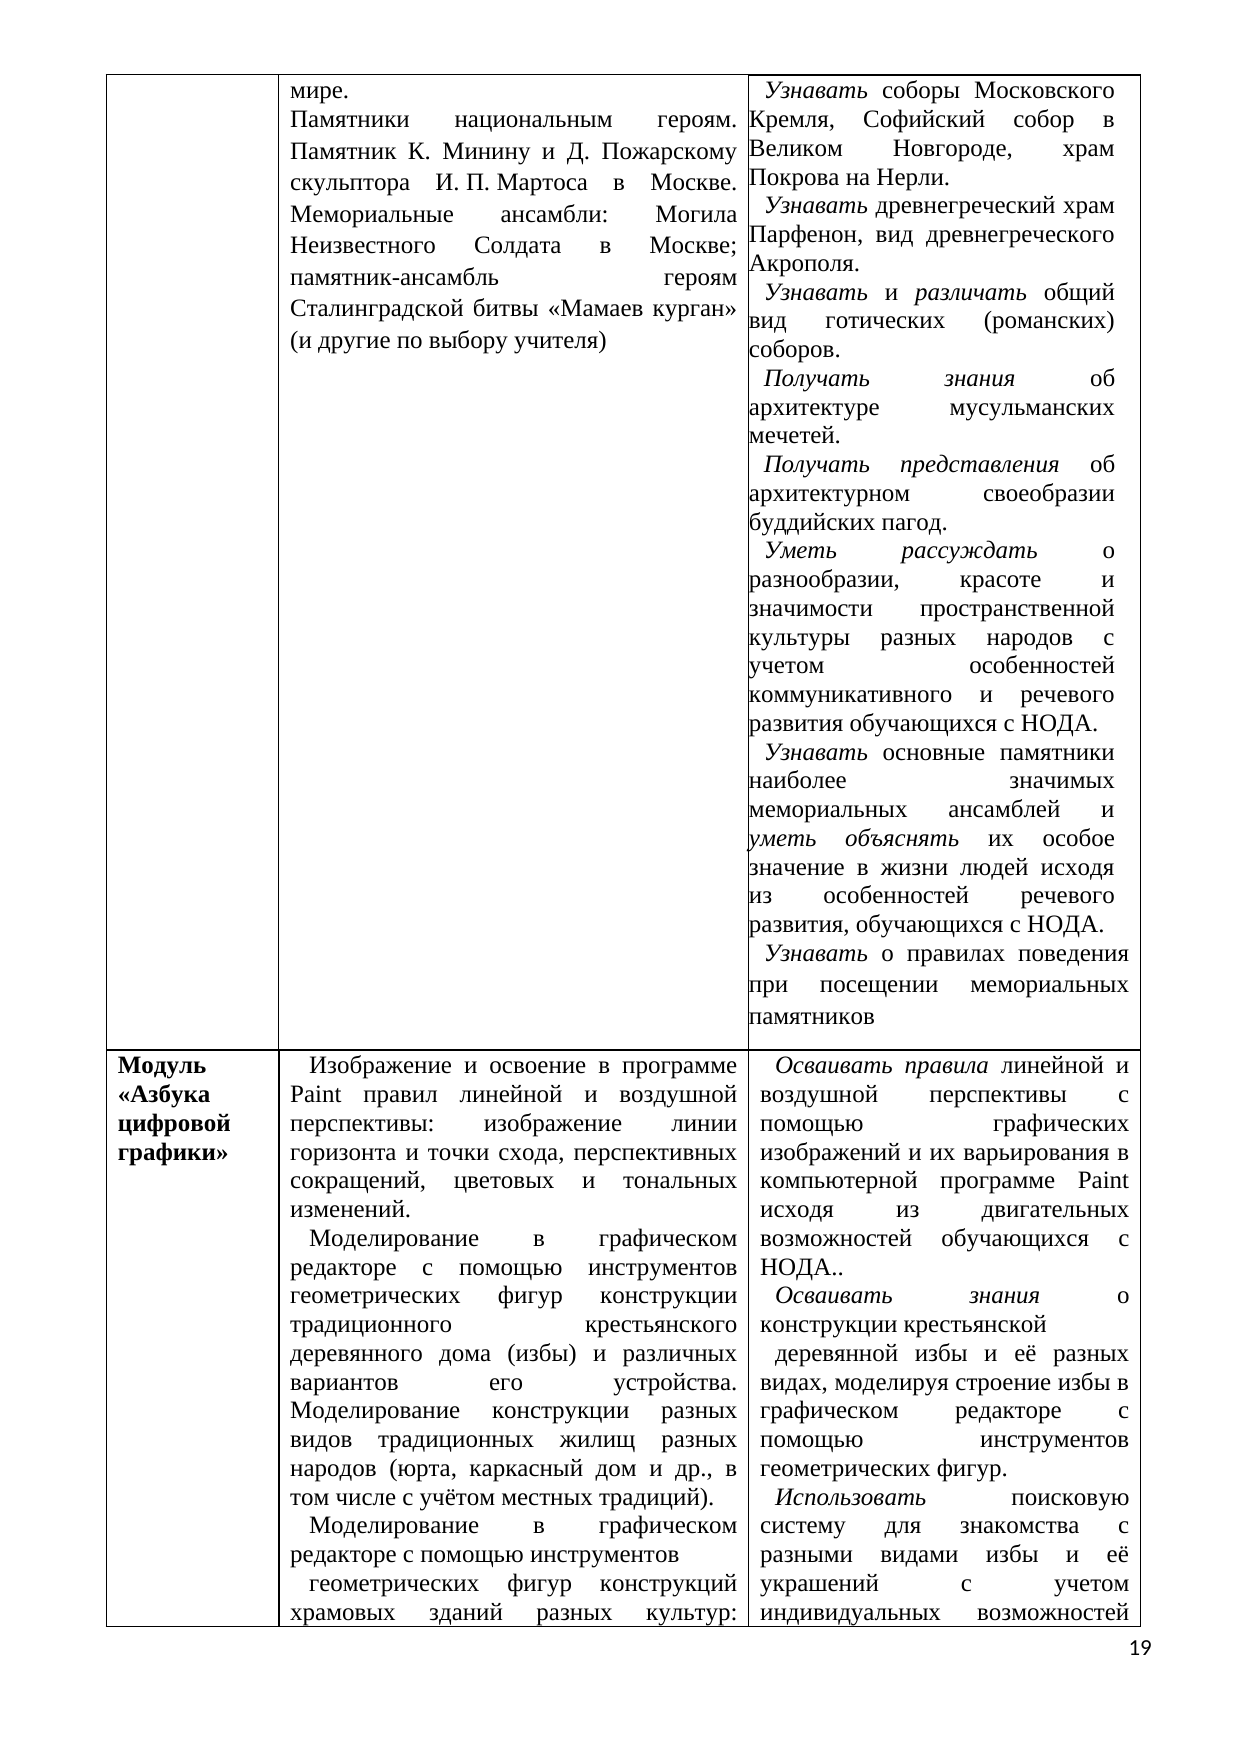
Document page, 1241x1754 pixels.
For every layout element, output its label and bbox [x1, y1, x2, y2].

table_cell [749, 1051, 1140, 1626]
table_cell [107, 1051, 278, 1626]
table_cell [107, 75, 278, 1049]
table_cell [279, 75, 748, 1049]
table_cell [749, 76, 1140, 1049]
table_cell [280, 1051, 748, 1626]
